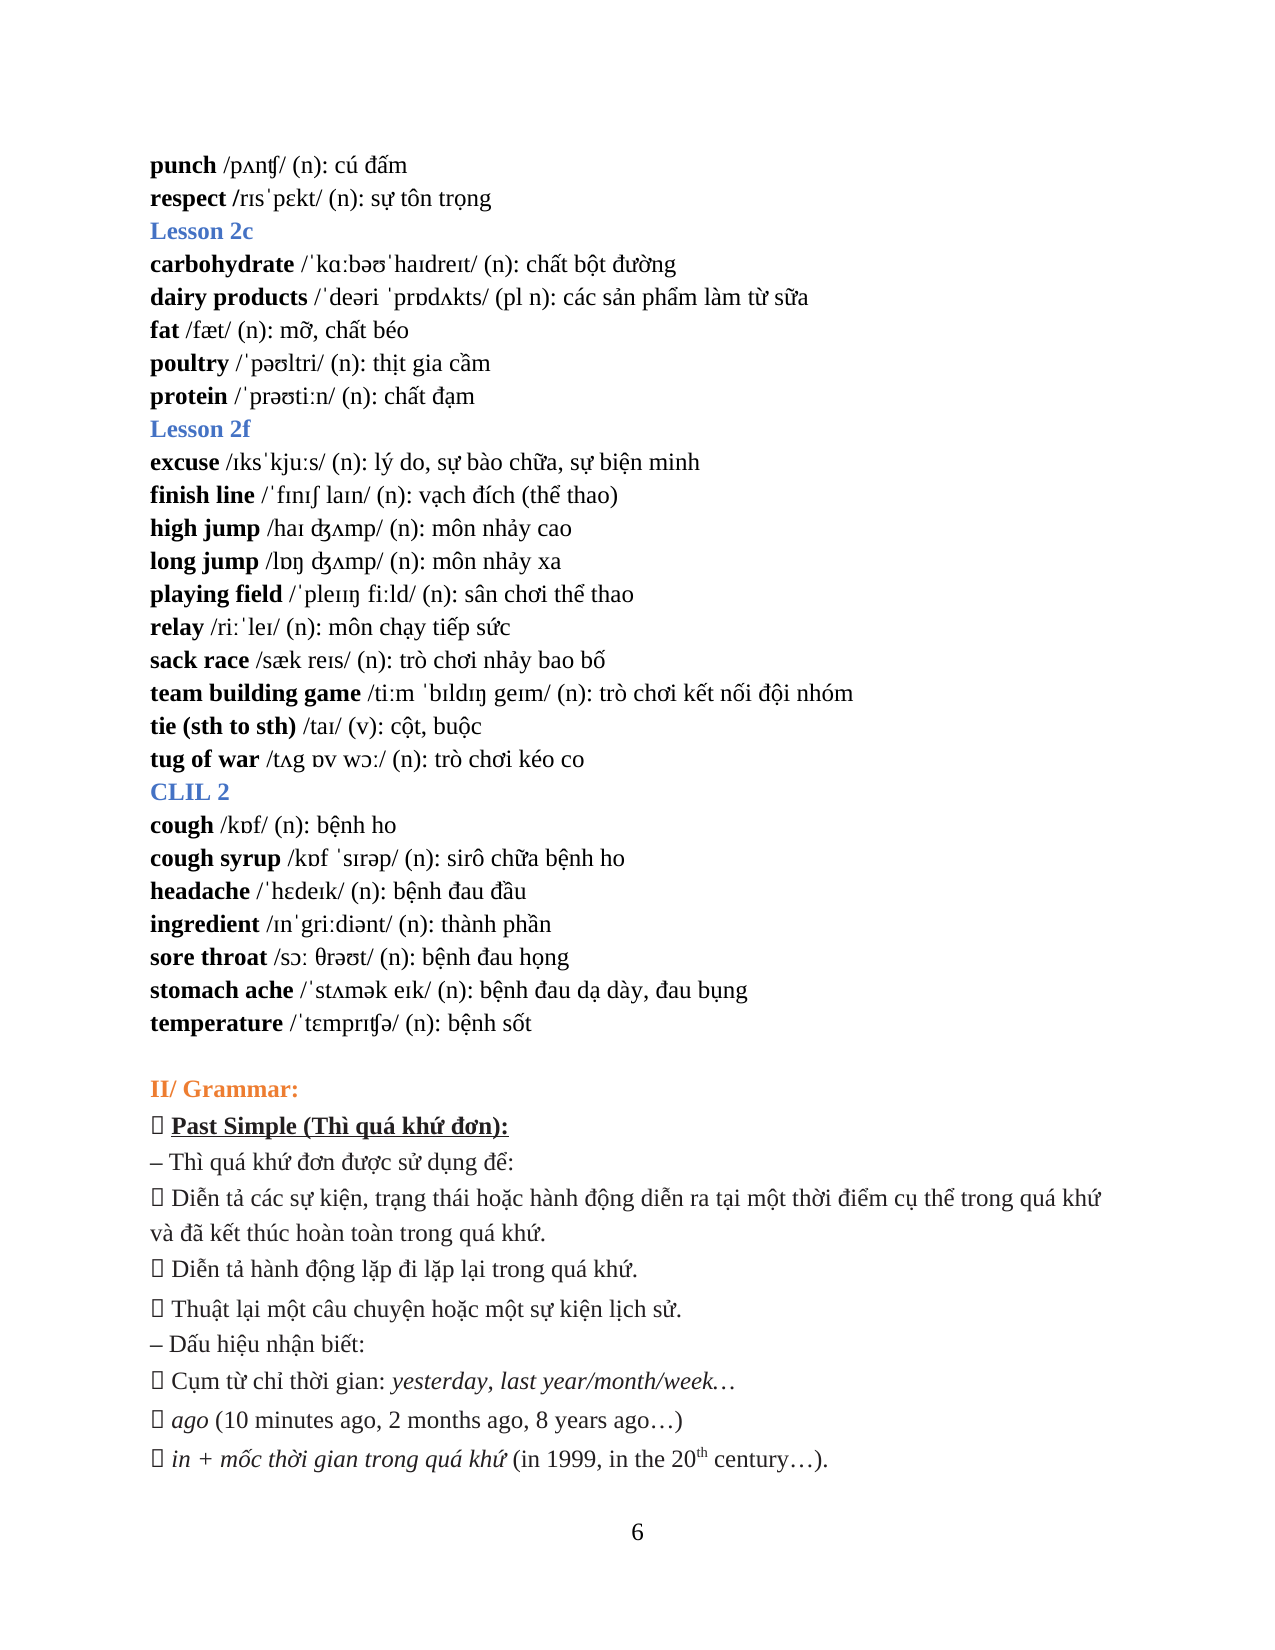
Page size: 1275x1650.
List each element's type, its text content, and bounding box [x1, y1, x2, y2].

text protein /ˈprəʊtiːn/ (n): chất đạm [150, 381, 1125, 410]
text team building game /tiːm ˈbɪldɪŋ geɪm/ (n): trò chơi kết nối đội nhóm [150, 678, 1125, 707]
text fat /fæt/ (n): mỡ, chất béo [150, 315, 1125, 344]
text poultry /ˈpəʊltri/ (n): thịt gia cầm [150, 348, 1125, 377]
text – Dấu hiệu nhận biết: [150, 1329, 1125, 1358]
text playing field /ˈpleɪɪŋ fiːld/ (n): sân chơi thể thao [150, 579, 1125, 608]
text tie (sth to sth) /taɪ/ (v): cột, buộc [150, 711, 1125, 740]
text carbohydrate /ˈkɑːbəʊˈhaɪdreɪt/ (n): chất bột đường [150, 249, 1125, 278]
text long jump /lɒŋ ʤʌmp/ (n): môn nhảy xa [150, 546, 1125, 575]
text  Diễn tả hành động lặp đi lặp lại trong quá khứ. [150, 1251, 1125, 1285]
text stomach ache /ˈstʌmək eɪk/ (n): bệnh đau dạ dày, đau bụng [150, 976, 1125, 1004]
text Lesson 2f [150, 414, 1125, 443]
text II/ Grammar: [150, 1074, 1125, 1103]
text – Thì quá khứ đơn được sử dụng để: [150, 1147, 1125, 1176]
text sore throat /sɔː θrəʊt/ (n): bệnh đau họng [150, 942, 1125, 971]
text relay /riːˈleɪ/ (n): môn chạy tiếp sức [150, 612, 1125, 641]
text  Thuật lại một câu chuyện hoặc một sự kiện lịch sử. [150, 1290, 1125, 1324]
text Lesson 2c [150, 216, 1125, 245]
text temperature /ˈtɛmprɪʧə/ (n): bệnh sốt [150, 1008, 1125, 1037]
text tug of war /tʌg ɒv wɔː/ (n): trò chơi kéo co [150, 744, 1125, 773]
text respect /rɪsˈpɛkt/ (n): sự tôn trọng [150, 183, 1125, 212]
text cough syrup /kɒf ˈsɪrəp/ (n): sirô chữa bệnh ho [150, 843, 1125, 872]
text headache /ˈhɛdeɪk/ (n): bệnh đau đầu [150, 876, 1125, 905]
text sack race /sæk reɪs/ (n): trò chơi nhảy bao bố [150, 645, 1125, 674]
text dairy products /ˈdeəri ˈprɒdʌkts/ (pl n): các sản phẩm làm từ sữa [150, 282, 1125, 311]
text  Cụm từ chỉ thời gian: yesterday, last year/month/week… [150, 1362, 1125, 1397]
text  Diễn tả các sự kiện, trạng thái hoặc hành động diễn ra tại một thời điểm cụ thể trong quá khứ và đã kết thúc hoàn toàn trong quá khứ. [150, 1180, 1125, 1247]
text  ago (10 minutes ago, 2 months ago, 8 years ago…) [150, 1402, 1125, 1436]
text punch /pʌnʧ/ (n): cú đấm [150, 150, 1125, 179]
text high jump /haɪ ʤʌmp/ (n): môn nhảy cao [150, 513, 1125, 542]
text excuse /ɪksˈkjuːs/ (n): lý do, sự bào chữa, sự biện minh [150, 447, 1125, 476]
text finish line /ˈfɪnɪʃ laɪn/ (n): vạch đích (thể thao) [150, 480, 1125, 509]
text  Past Simple (Thì quá khứ đơn): [150, 1108, 1125, 1142]
text CLIL 2 [150, 777, 1125, 806]
text ingredient /ɪnˈgriːdiənt/ (n): thành phần [150, 909, 1125, 938]
text  in + mốc thời gian trong quá khứ (in 1999, in the 20th century…). [150, 1441, 1125, 1475]
text cough /kɒf/ (n): bệnh ho [150, 810, 1125, 839]
